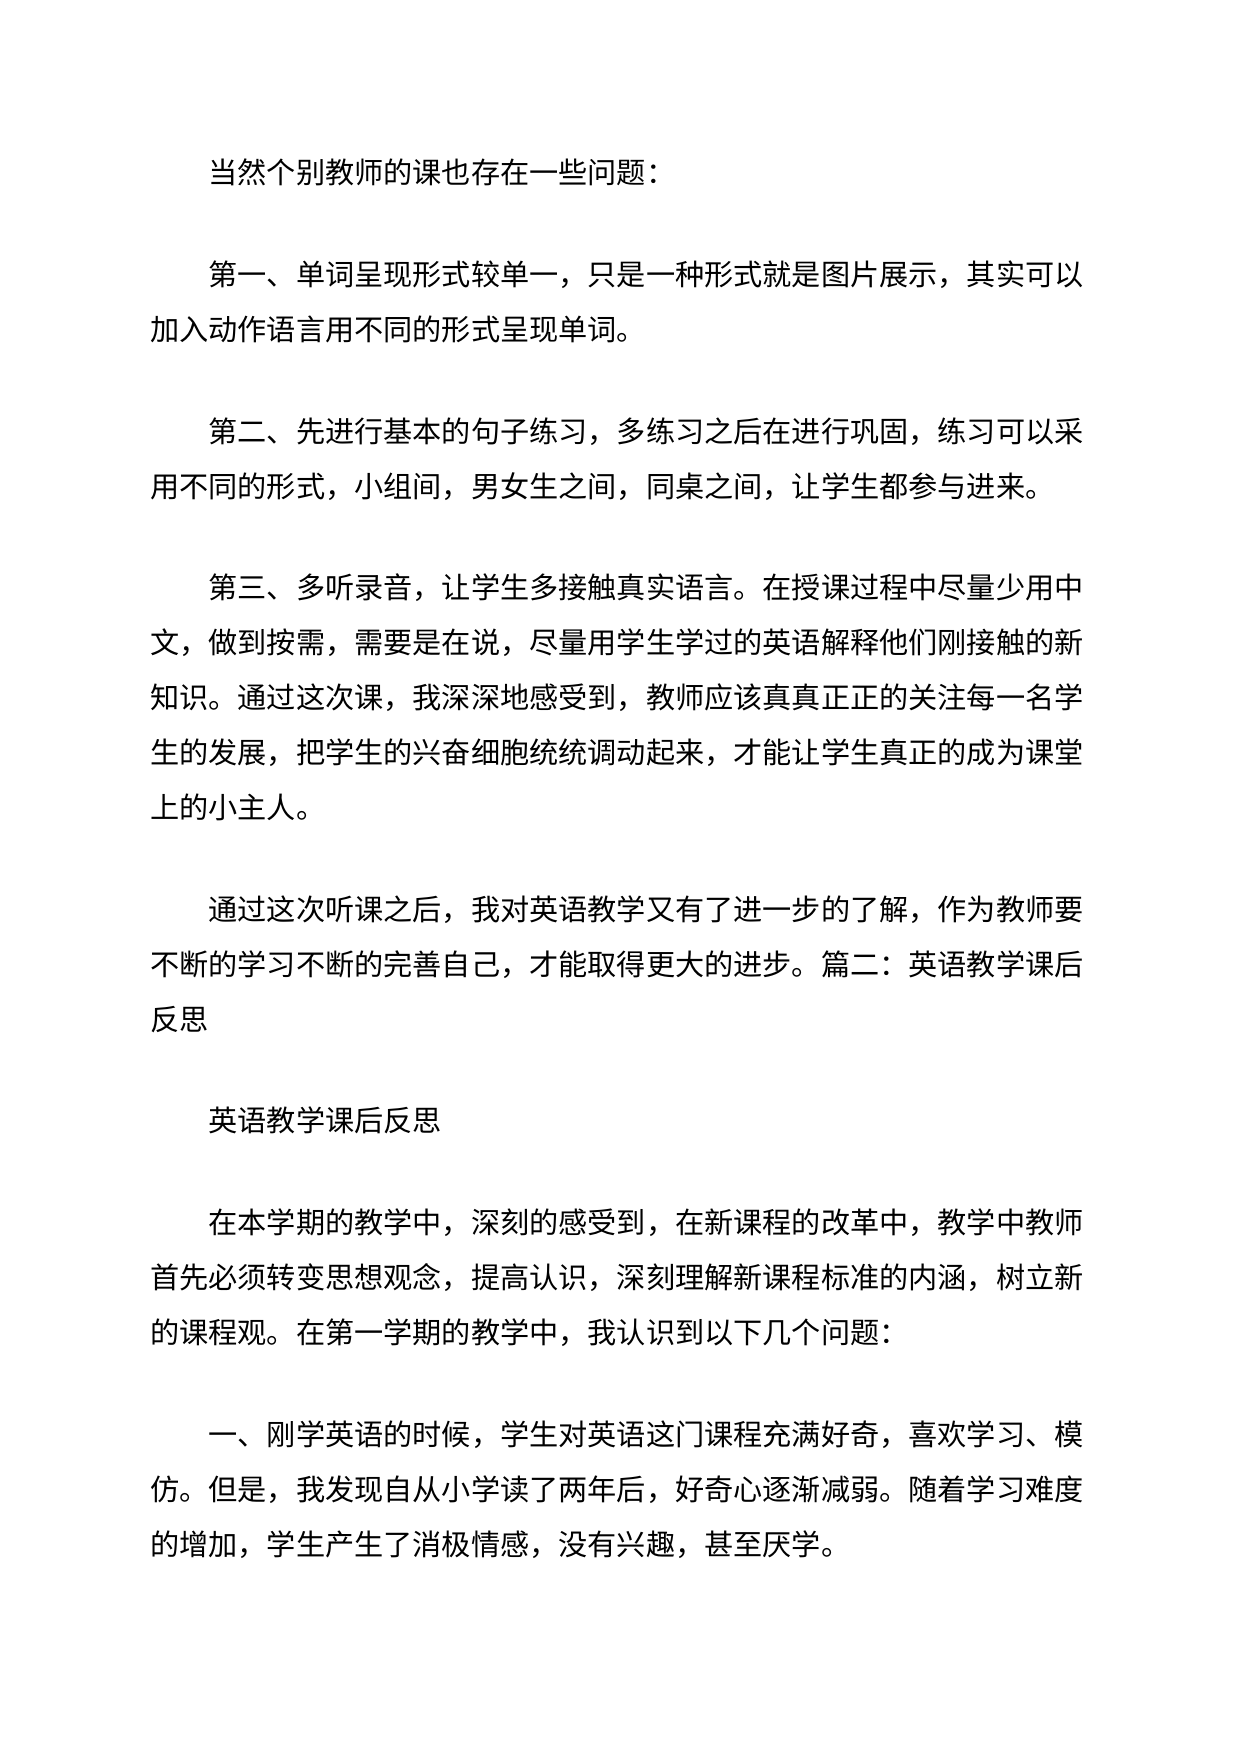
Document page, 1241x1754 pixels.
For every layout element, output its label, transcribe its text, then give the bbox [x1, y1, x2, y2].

text 第一、单词呈现形式较单一，只是一种形式就是图片展示，其实可以加入动作语言用不同的形式呈现单词。 [150, 252, 1090, 349]
text 在本学期的教学中，深刻的感受到，在新课程的改革中，教学中教师首先必须转变思想观念，提高认识，深刻理解新课程标准的内涵，树立新的课程观。在第一学期的教学中，我认识到以下几个问题： [150, 1200, 1090, 1352]
text 第三、多听录音，让学生多接触真实语言。在授课过程中尽量少用中文，做到按需，需要是在说，尽量用学生学过的英语解释他们刚接触的新知识。通过这次课，我深深地感受到，教师应该真真正正的关注每一名学生的发展，把学生的兴奋细胞统统调动起来，才能让学生真正的成为课堂上的小主人。 [150, 565, 1090, 827]
text 当然个别教师的课也存在一些问题： [150, 150, 1090, 192]
text 一、刚学英语的时候，学生对英语这门课程充满好奇，喜欢学习、模仿。但是，我发现自从小学读了两年后，好奇心逐渐减弱。随着学习难度的增加，学生产生了消极情感，没有兴趣，甚至厌学。 [150, 1411, 1090, 1563]
text 英语教学课后反思 [150, 1098, 1090, 1140]
text 第二、先进行基本的句子练习，多练习之后在进行巩固，练习可以采用不同的形式，小组间，男女生之间，同桌之间，让学生都参与进来。 [150, 408, 1090, 506]
text 通过这次听课之后，我对英语教学又有了进一步的了解，作为教师要不断的学习不断的完善自己，才能取得更大的进步。篇二：英语教学课后反思 [150, 886, 1090, 1038]
